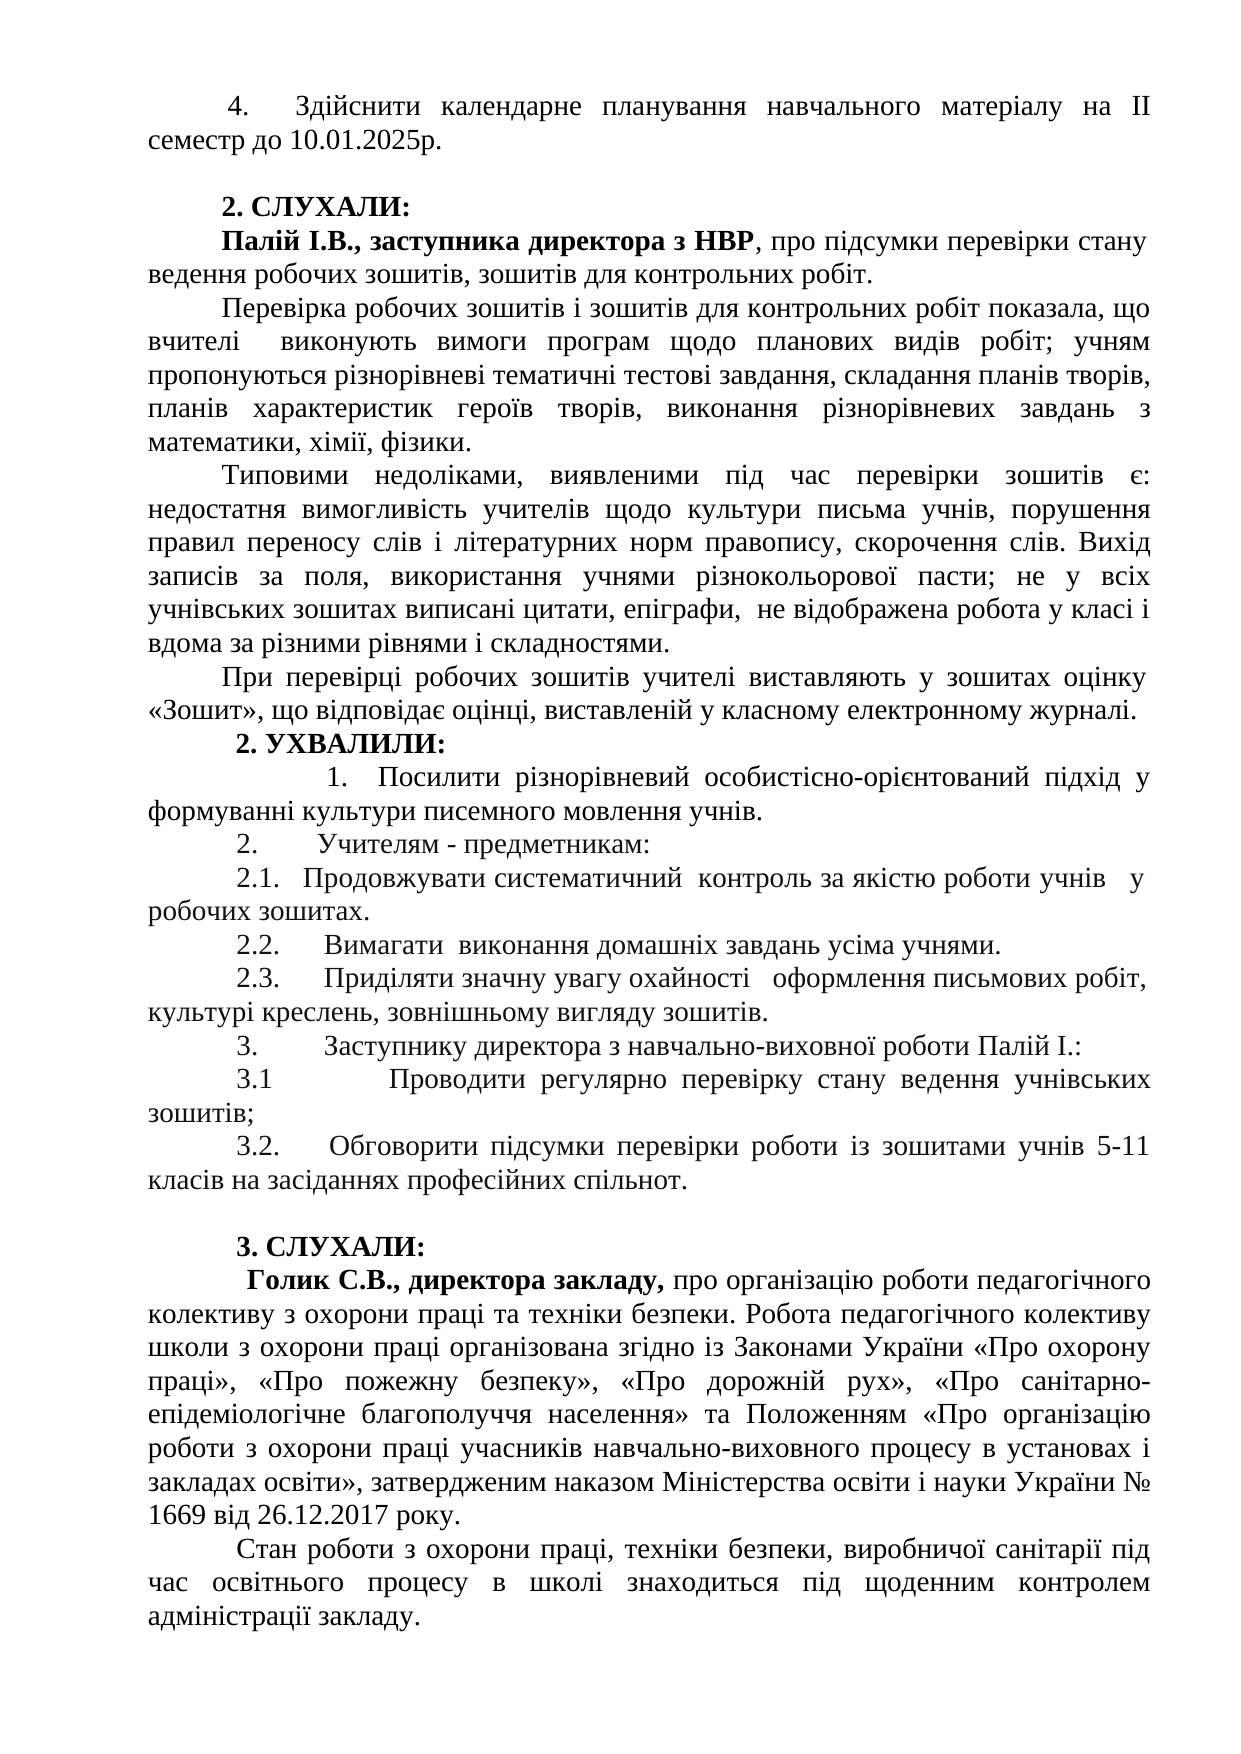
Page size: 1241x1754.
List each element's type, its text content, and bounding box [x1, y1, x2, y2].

text 2. Учителям - предметникам: [148, 826, 1152, 860]
text Перевірка робочих зошитів і зошитів для контрольних робіт показала, що вчителі виконують вимоги програм щодо планових видів робіт; учням пропонуються різнорівневі тематичні тестові завдання, складання планів творів, планів характеристик героїв творів, виконання різнорівневих завдань з математики, хімії, фізики. [148, 290, 1152, 457]
text 3. СЛУХАЛИ: [148, 1229, 1152, 1262]
text 3.1 Проводити регулярно перевірку стану ведення учнівських зошитів; [148, 1061, 1152, 1128]
text 3.2. Обговорити підсумки перевірки роботи із зошитами учнів 5-11 класів на засіданнях професійних спільнот. [148, 1128, 1152, 1195]
text Палій І.В., заступника директора з НВР, про підсумки перевірки стану ведення робочих зошитів, зошитів для контрольних робіт. [148, 223, 1147, 290]
text Стан роботи з охорони праці, техніки безпеки, виробничої санітарії під час освітнього процесу в школі знаходиться під щоденним контролем адміністрації закладу. [148, 1531, 1152, 1631]
text 2. СЛУХАЛИ: [221, 189, 1147, 223]
list Здійснити календарне планування навчального матеріалу на ІІ семестр до 10.01.2025р. [148, 88, 1152, 156]
text При перевірці робочих зошитів учителі виставляють у зошитах оцінку «Зошит», що відповідає оцінці, виставленій у класному електронному журналі. [148, 659, 1147, 726]
text Типовими недоліками, виявленими під час перевірки зошитів є: недостатня вимогливість учителів щодо культури письма учнів, порушення правил переносу слів і літературних норм правопису, скорочення слів. Вихід записів за поля, використання учнями різнокольорової пасти; не у всіх учнівських зошитах виписані цитати, епіграфи, не відображена робота у класі і вдома за різними рівнями і складностями. [148, 457, 1152, 659]
text 1. Посилити різнорівневий особистісно-орієнтований підхід у формуванні культури писемного мовлення учнів. [148, 759, 1152, 826]
text 3. Заступнику директора з навчально-виховної роботи Палій І.: [148, 1028, 1152, 1061]
text Голик С.В., директора закладу, про організацію роботи педагогічного колективу з охорони праці та техніки безпеки. Робота педагогічного колективу школи з охорони праці організована згідно із Законами України «Про охорону праці», «Про пожежну безпеку», «Про дорожній рух», «Про санітарно-епідеміологічне благополуччя населення» та Положенням «Про організацію роботи з охорони праці учасників навчально-виховного процесу в установах і закладах освіти», затвердженим наказом Міністерства освіти і науки України № 1669 від 26.12.2017 року. [148, 1262, 1152, 1531]
text 2. УХВАЛИЛИ: [148, 726, 1152, 759]
text 2.2. Вимагати виконання домашніх завдань усіма учнями. [148, 927, 1152, 961]
text 2.1. Продовжувати систематичний контроль за якістю роботи учнів у робочих зошитах. [148, 860, 1152, 927]
text 2.3. Приділяти значну увагу охайності оформлення письмових робіт, культурі креслень, зовнішньому вигляду зошитів. [148, 961, 1152, 1028]
